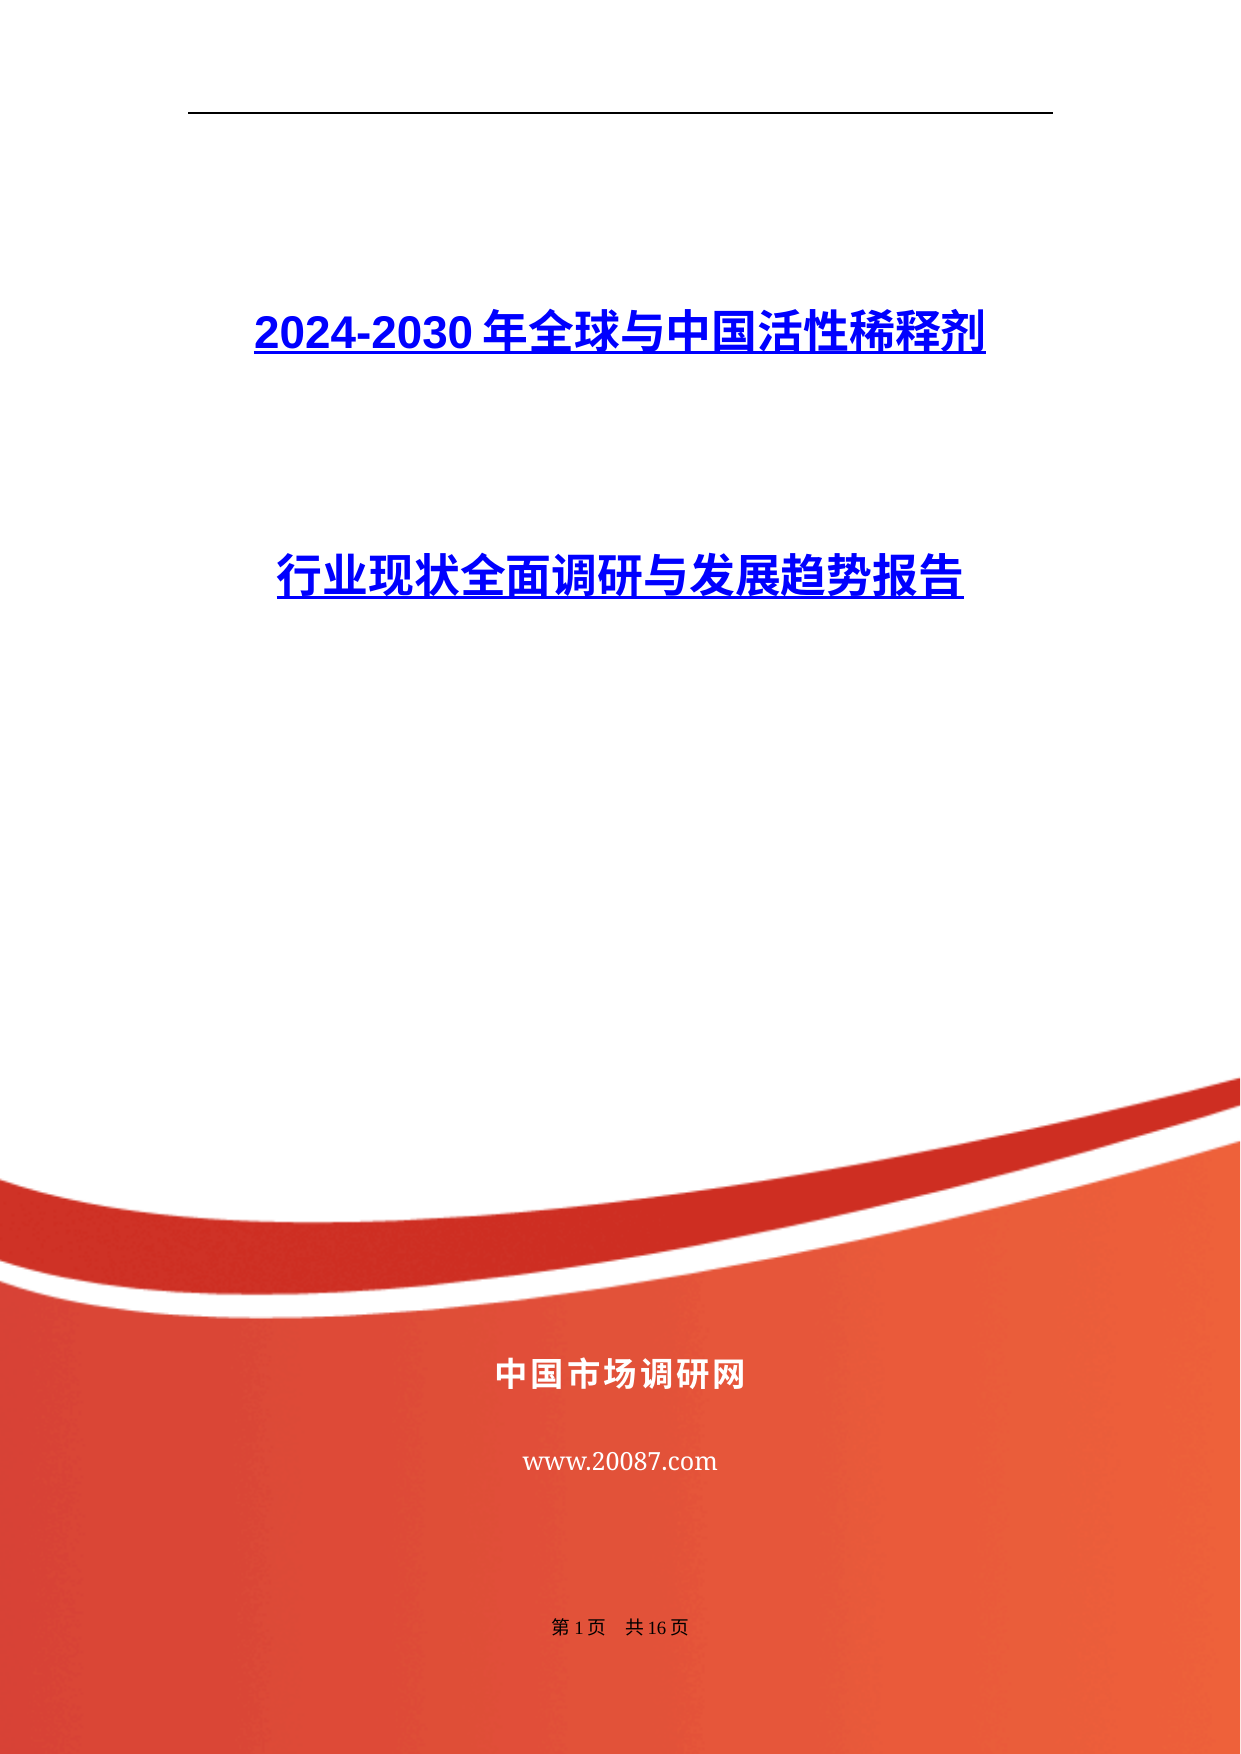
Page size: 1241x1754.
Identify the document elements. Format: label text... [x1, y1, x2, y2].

picture [0, 1006, 1241, 1754]
text www.20087.com [187, 1428, 1053, 1493]
table_header 2024-2030年全球与中国活性稀释剂行业现状全面调研与发展趋势报告 [188, 207, 1053, 773]
subtitle 中国市场调研网 [187, 1339, 1053, 1404]
